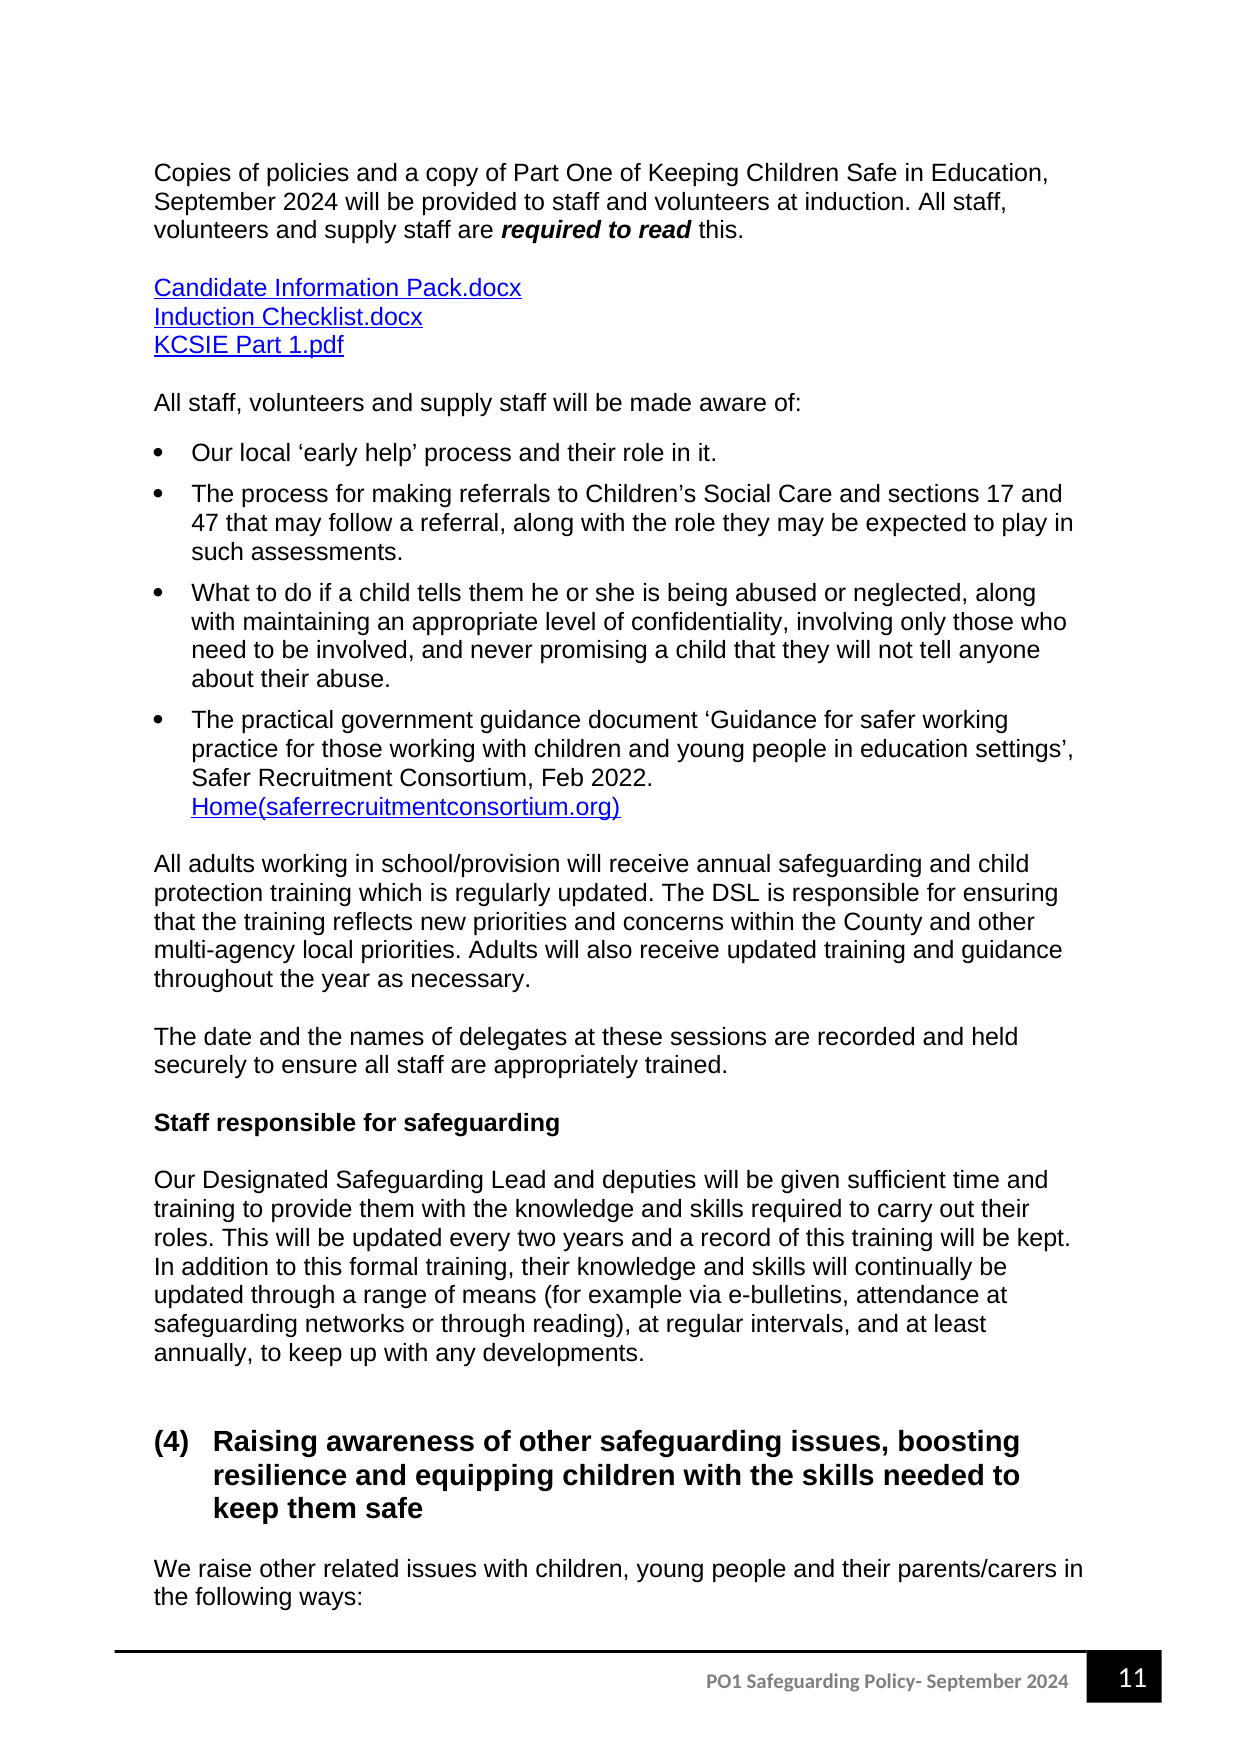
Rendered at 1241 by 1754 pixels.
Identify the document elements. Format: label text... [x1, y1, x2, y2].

list The process for making referrals to Children’s Social Care and sections 17 and 47 that may follow a referral, along with the role they may be expected to play in such assessments. [153, 479, 1087, 565]
text Candidate Information Pack.docx [153, 273, 1087, 302]
text The date and the names of delegates at these sessions are recorded and held securely to ensure all staff are appropriately trained. [153, 1022, 1087, 1079]
text Our Designated Safeguarding Lead and deputies will be given sufficient time and training to provide them with the knowledge and skills required to carry out their roles. This will be updated every two years and a record of this training will be kept. In addition to this formal training, their knowledge and skills will continually be updated through a range of means (for example via e-bulletins, attendance at safeguarding networks or through reading), at regular intervals, and at least annually, to keep up with any developments. [153, 1165, 1087, 1367]
text Staff responsible for safeguarding [153, 1108, 1087, 1137]
list Our local ‘early help’ process and their role in it. [153, 437, 1087, 466]
text Induction Checklist.docx [153, 302, 1087, 330]
text KCSIE Part 1.pdf [153, 330, 1087, 359]
text We raise other related issues with children, young people and their parents/carers in the following ways: [153, 1553, 1087, 1611]
text (4) Raising awareness of other safeguarding issues, boosting resilience and equipping children with the skills needed to keep them safe [153, 1424, 1087, 1525]
list The practical government guidance document ‘Guidance for safer working practice for those working with children and young people in education settings’, Safer Recruitment Consortium, Feb 2022. Home(saferrecruitmentconsortium.org) [153, 705, 1087, 820]
text All staff, volunteers and supply staff will be made aware of: [153, 388, 1087, 417]
text Copies of policies and a copy of Part One of Keeping Children Safe in Education, September 2024 will be provided to staff and volunteers at induction. All staff, volunteers and supply staff are required to read this. [153, 158, 1087, 244]
text All adults working in school/provision will receive annual safeguarding and child protection training which is regularly updated. The DSL is responsible for ensuring that the training reflects new priorities and concerns within the County and other multi-agency local priorities. Adults will also receive updated training and guidance throughout the year as necessary. [153, 849, 1087, 993]
list What to do if a child tells them he or she is being abused or neglected, along with maintaining an appropriate level of confidentiality, involving only those who need to be involved, and never promising a child that they will not tell anyone about their abuse. [153, 578, 1087, 693]
